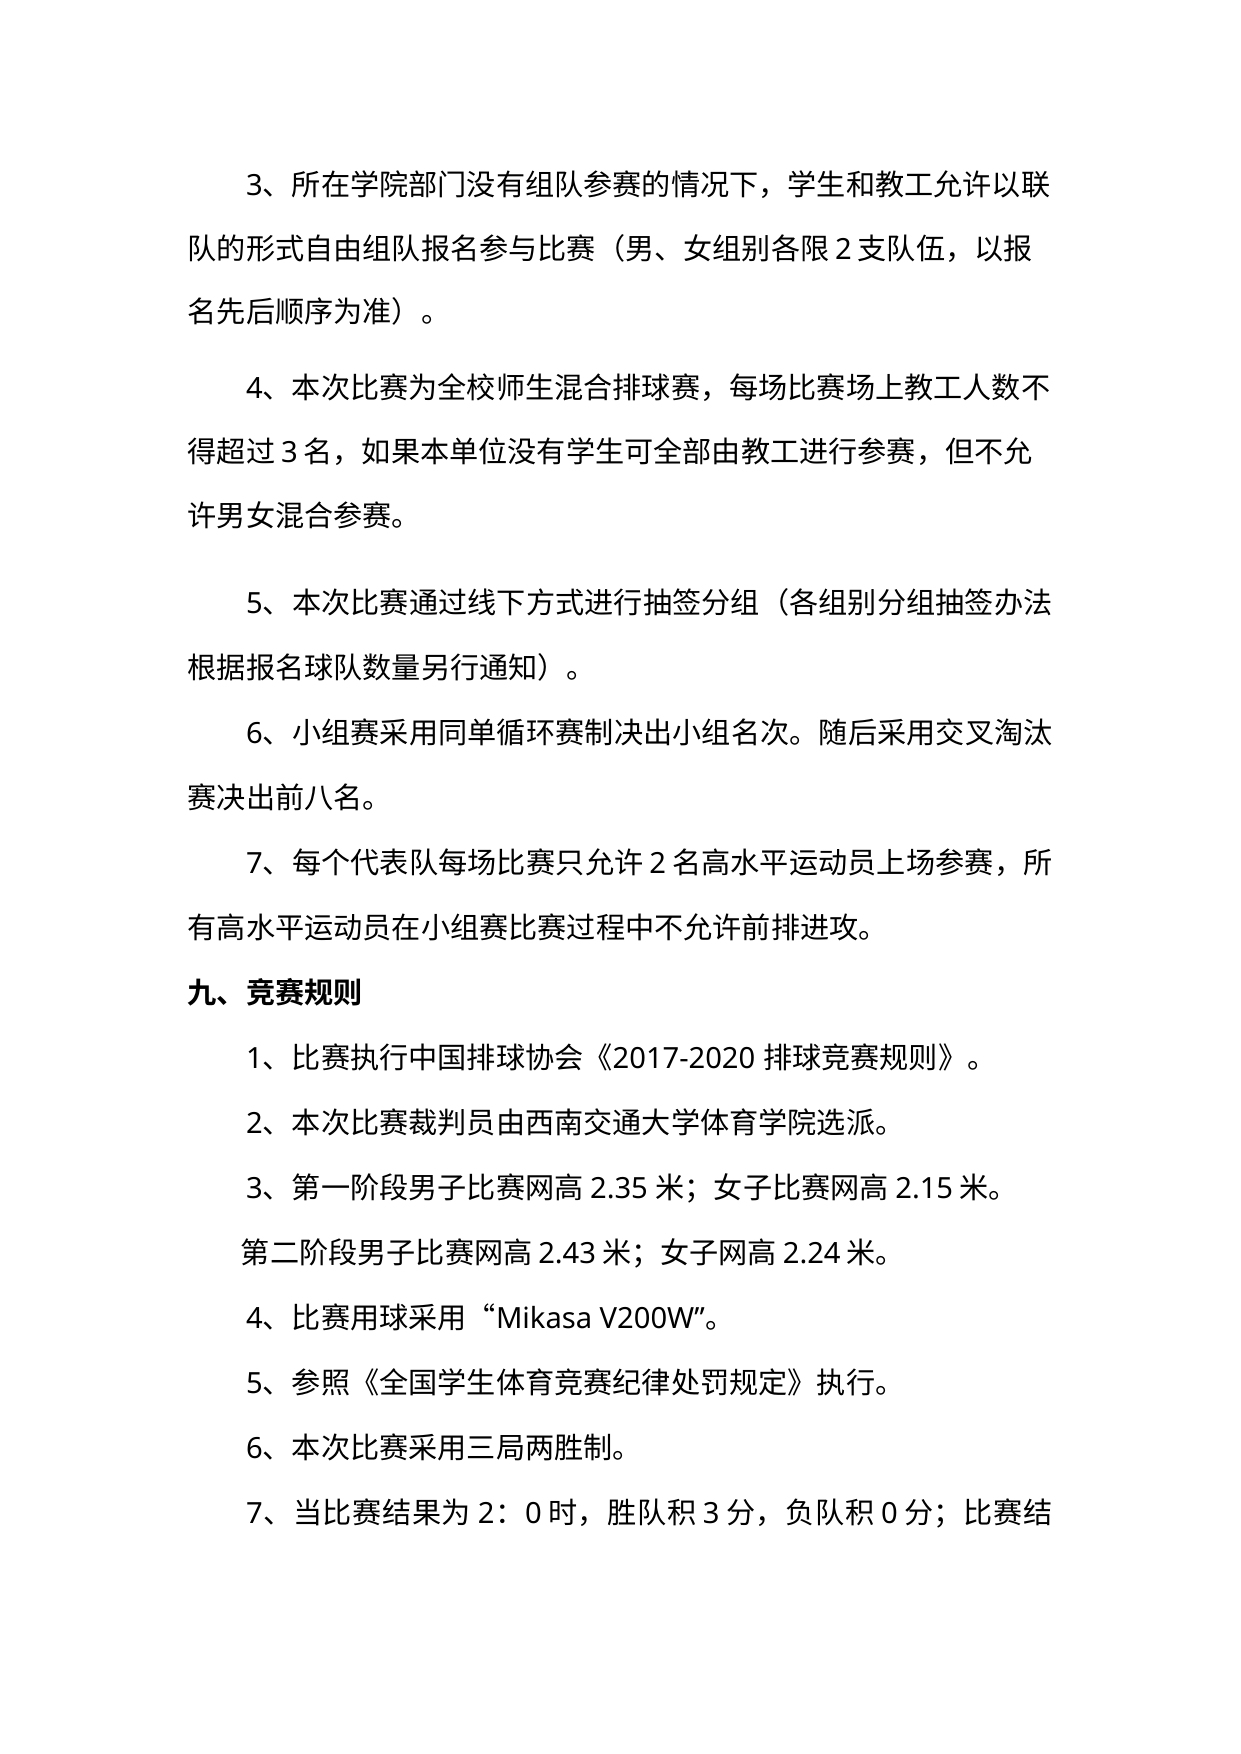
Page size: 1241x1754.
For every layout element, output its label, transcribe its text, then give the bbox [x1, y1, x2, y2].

text 1、比赛执行中国排球协会《2017-2020 排球竞赛规则》。 [187, 1023, 1053, 1088]
text 3、所在学院部门没有组队参赛的情况下，学生和教工允许以联队的形式自由组队报名参与比赛（男、女组别各限2支队伍，以报名先后顺序为准）。 [187, 162, 1053, 331]
text 第二阶段男子比赛网高2.43米；女子网高2.24米。 [187, 1218, 1053, 1283]
text 4、比赛用球采用“Mikasa V200W”。 [187, 1283, 1053, 1348]
text 6、本次比赛采用三局两胜制。 [187, 1413, 1053, 1478]
text 4、本次比赛为全校师生混合排球赛，每场比赛场上教工人数不得超过3名，如果本单位没有学生可全部由教工进行参赛，但不允许男女混合参赛。 [187, 365, 1053, 534]
text 2、本次比赛裁判员由西南交通大学体育学院选派。 [187, 1088, 1053, 1153]
text 5、本次比赛通过线下方式进行抽签分组（各组别分组抽签办法根据报名球队数量另行通知）。 [187, 568, 1053, 698]
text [187, 1478, 1053, 1543]
text 九、竞赛规则 [187, 958, 1053, 1023]
text 6、小组赛采用同单循环赛制决出小组名次。随后采用交叉淘汰赛决出前八名。 [187, 698, 1053, 828]
text 3、第一阶段男子比赛网高 2.35 米；女子比赛网高 2.15米。 [187, 1153, 1053, 1218]
text 7、每个代表队每场比赛只允许2名高水平运动员上场参赛，所有高水平运动员在小组赛比赛过程中不允许前排进攻。 [187, 828, 1053, 958]
text 5、参照《全国学生体育竞赛纪律处罚规定》执行。 [187, 1348, 1053, 1413]
